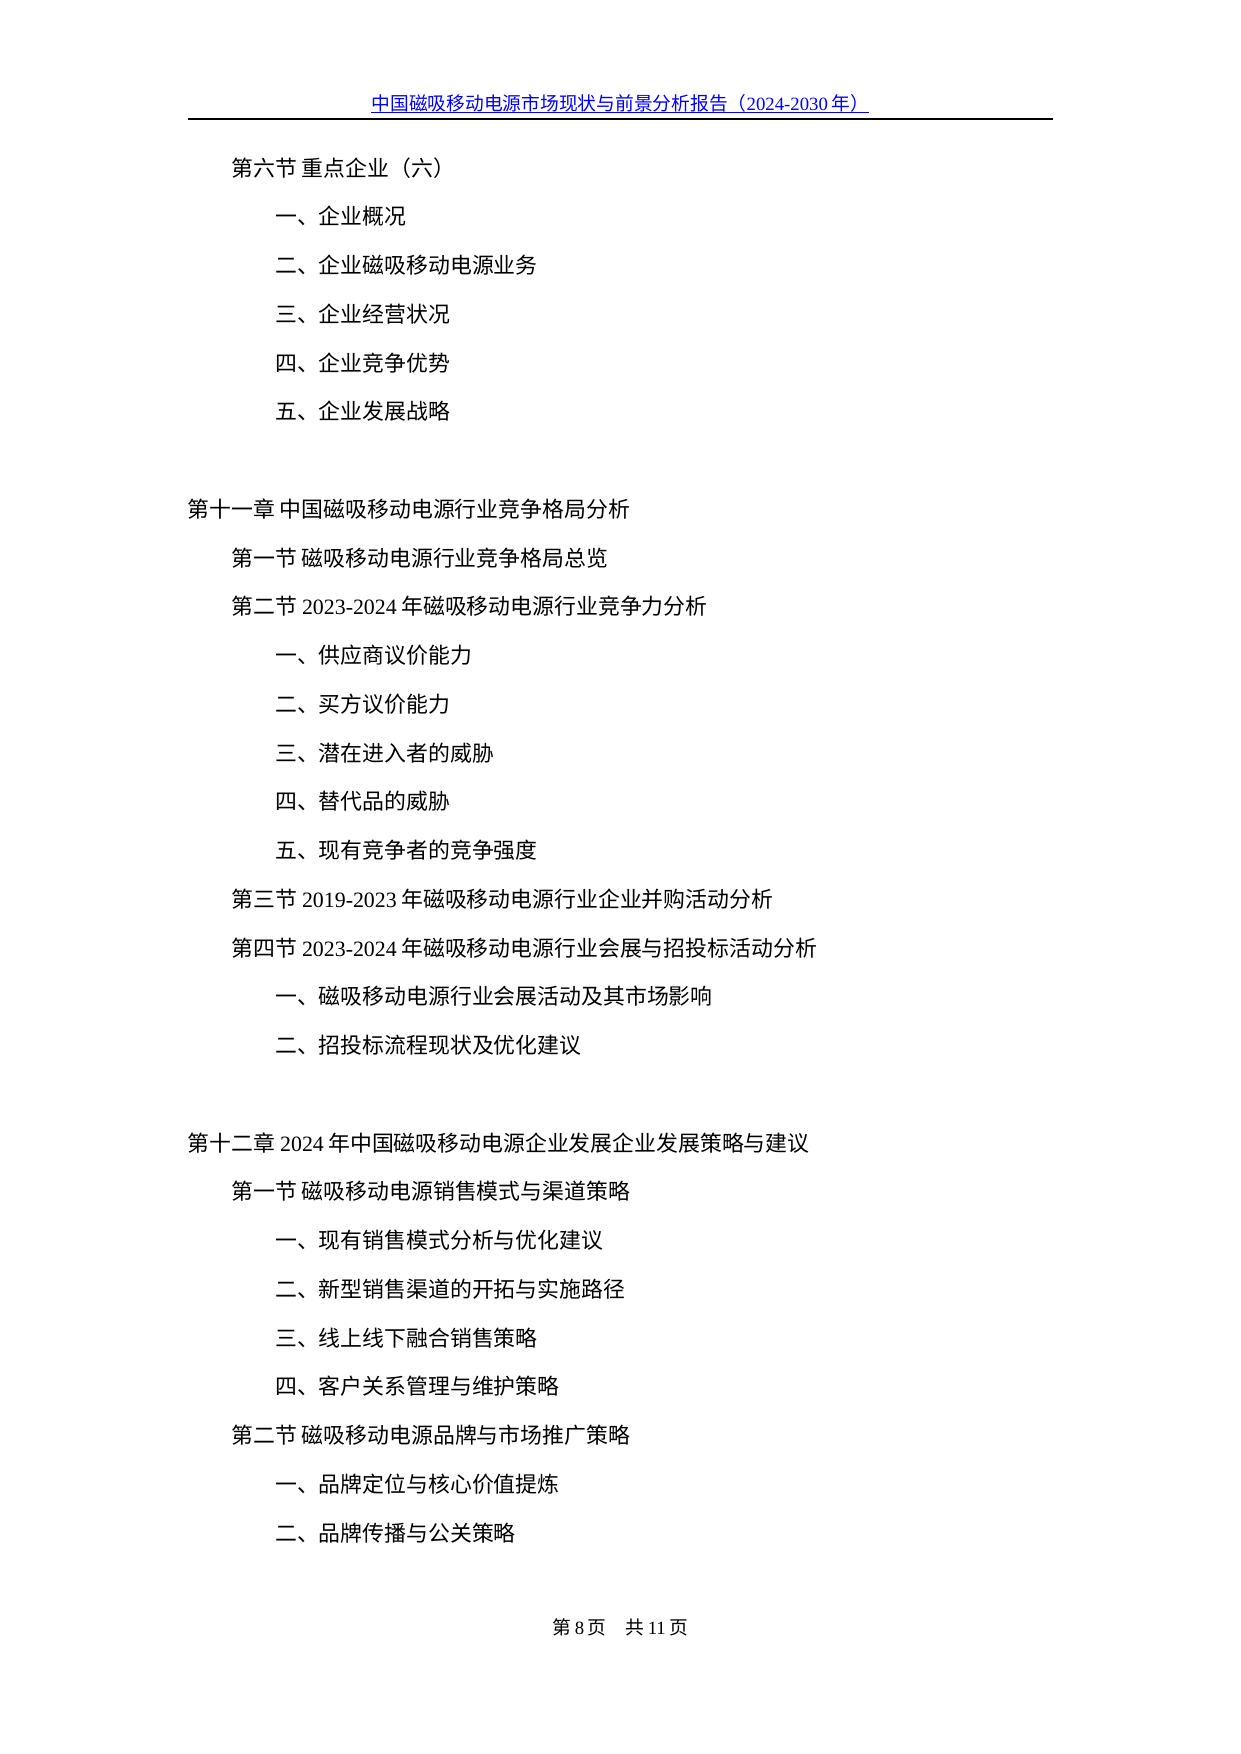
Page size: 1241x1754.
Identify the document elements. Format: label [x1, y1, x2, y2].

text [187, 150, 1053, 1548]
